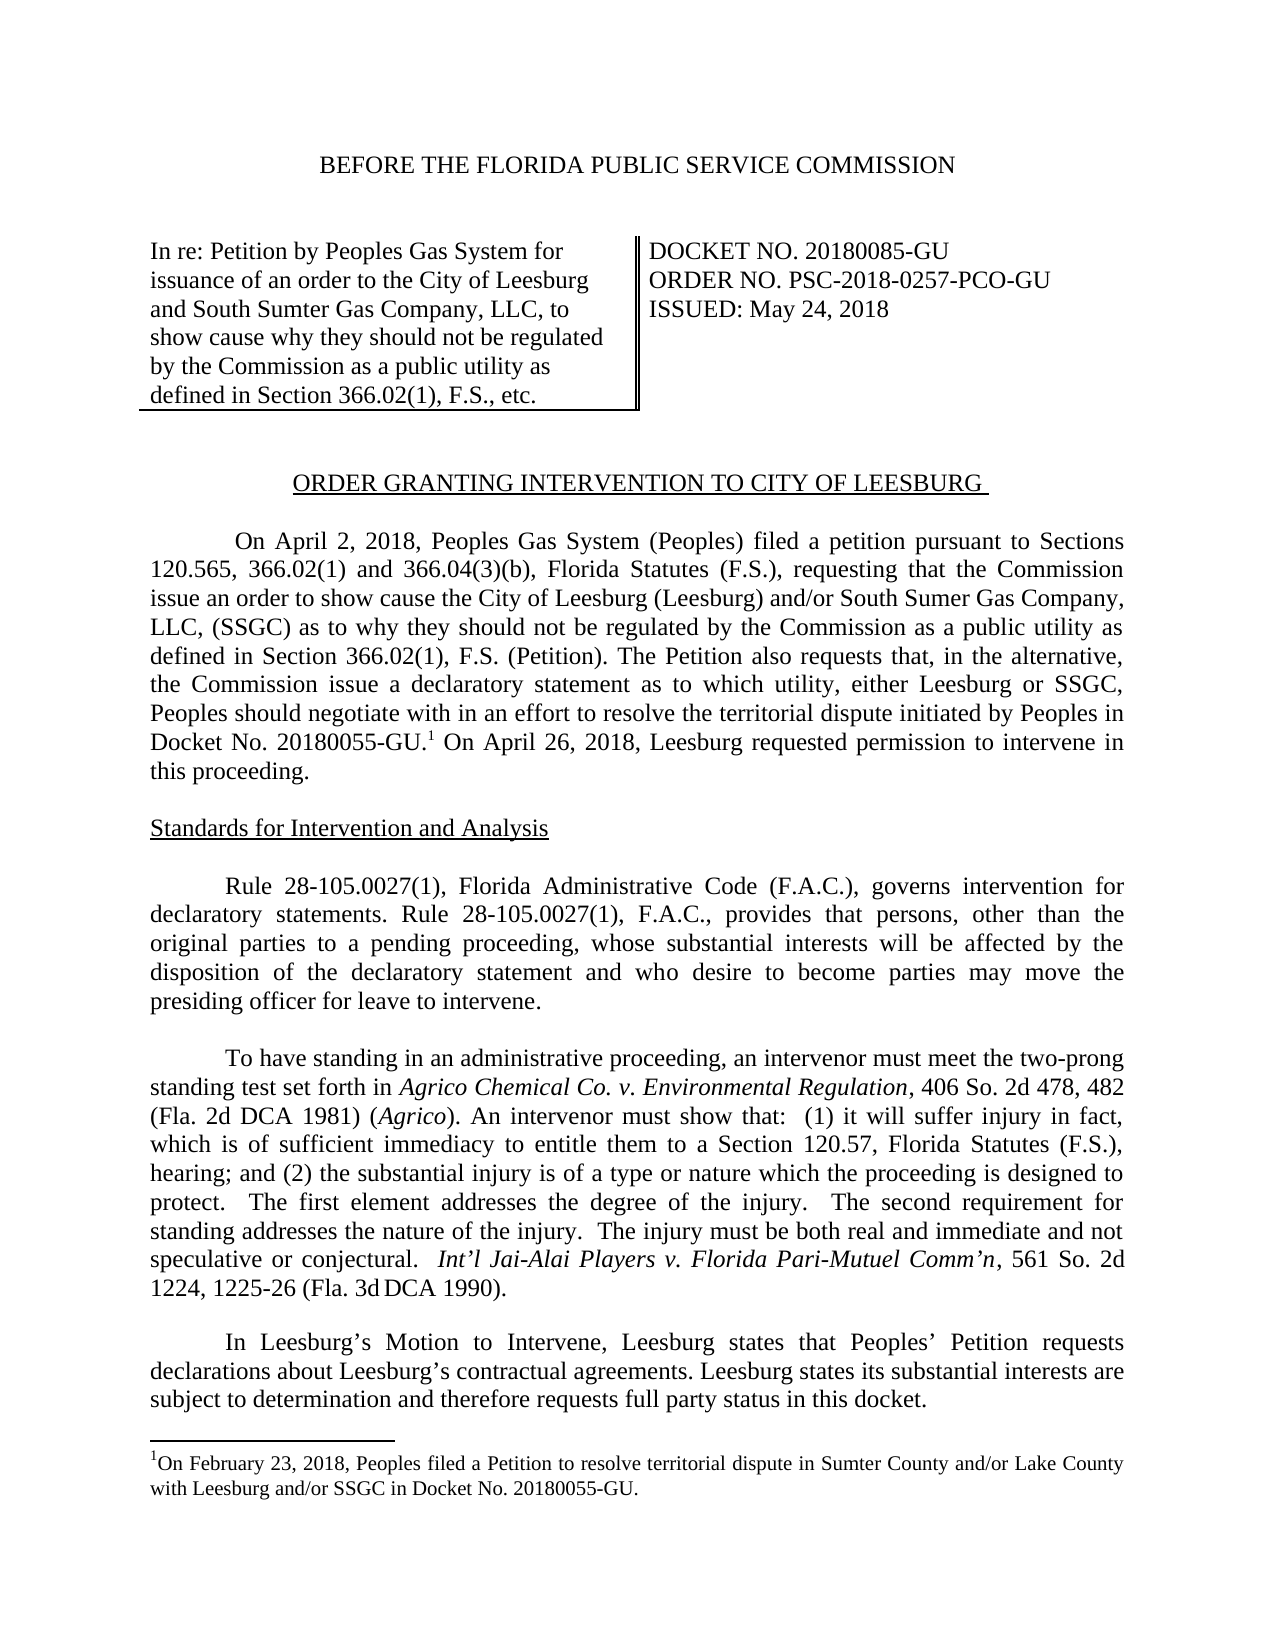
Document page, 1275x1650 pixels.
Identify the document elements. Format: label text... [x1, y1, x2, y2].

text Rule 28-105.0027(1), Florida Administrative Code (F.A.C.), governs intervention for declaratory statements. Rule 28-105.0027(1), F.A.C., provides that persons, other than the original parties to a pending proceeding, whose substantial interests will be affected by the disposition of the declaratory statement and who desire to become parties may move the presiding officer for leave to intervene. [150, 871, 1125, 1014]
table_header In re: Petition by Peoples Gas System for issuance of an order to the City of Leesburg and South Sumter Gas Company, LLC, to show cause why they should not be regulated by the Commission as a public utility as defined in Section 366.02(1), F.S., etc. [139, 236, 635, 409]
subtitle BEFORE THE FLORIDA PUBLIC SERVICE COMMISSION [150, 150, 1125, 179]
subtitle To have standing in an administrative proceeding, an intervenor must meet the two-prong standing test set forth in Agrico Chemical Co. v. Environmental Regulation, 406 So. 2d 478, 482 (Fla. 2d DCA 1981) (Agrico). An intervenor must show that: (1) it will suffer injury in fact, which is of sufficient immediacy to entitle them to a Section 120.57, Florida Statutes (F.S.), hearing; and (2) the substantial injury is of a type or nature which the proceeding is designed to protect. The first element addresses the degree of the injury. The second requirement for standing addresses the nature of the injury. The injury must be both real and immediate and not speculative or conjectural. Int’l Jai-Alai Players v. Florida Pari-Mutuel Comm’n, 561 So. 2d 1224, 1225-26 (Fla. 3d DCA 1990). [150, 1043, 1125, 1302]
text ORDER GRANTING INTERVENTION TO CITY OF LEESBURG [150, 468, 1125, 497]
table_header DOCKET NO. 20180085-GU ORDER NO. PSC-2018-0257-PCO-GU ISSUED: May 24, 2018 [640, 236, 1136, 409]
subtitle In Leesburg’s Motion to Intervene, Leesburg states that Peoples’ Petition requests declarations about Leesburg’s contractual agreements. Leesburg states its substantial interests are subject to determination and therefore requests full party status in this docket. [150, 1327, 1125, 1413]
text Standards for Intervention and Analysis [150, 813, 1125, 842]
text On April 2, 2018, Peoples Gas System (Peoples) filed a petition pursuant to Sections 120.565, 366.02(1) and 366.04(3)(b), Florida Statutes (F.S.), requesting that the Commission issue an order to show cause the City of Leesburg (Leesburg) and/or South Sumer Gas Company, LLC, (SSGC) as to why they should not be regulated by the Commission as a public utility as defined in Section 366.02(1), F.S. (Petition). The Petition also requests that, in the alternative, the Commission issue a declaratory statement as to which utility, either Leesburg or SSGC, Peoples should negotiate with in an effort to resolve the territorial dispute initiated by Peoples in Docket No. 20180055-GU. On April 26, 2018, Leesburg requested permission to intervene in this proceeding. [150, 526, 1125, 784]
